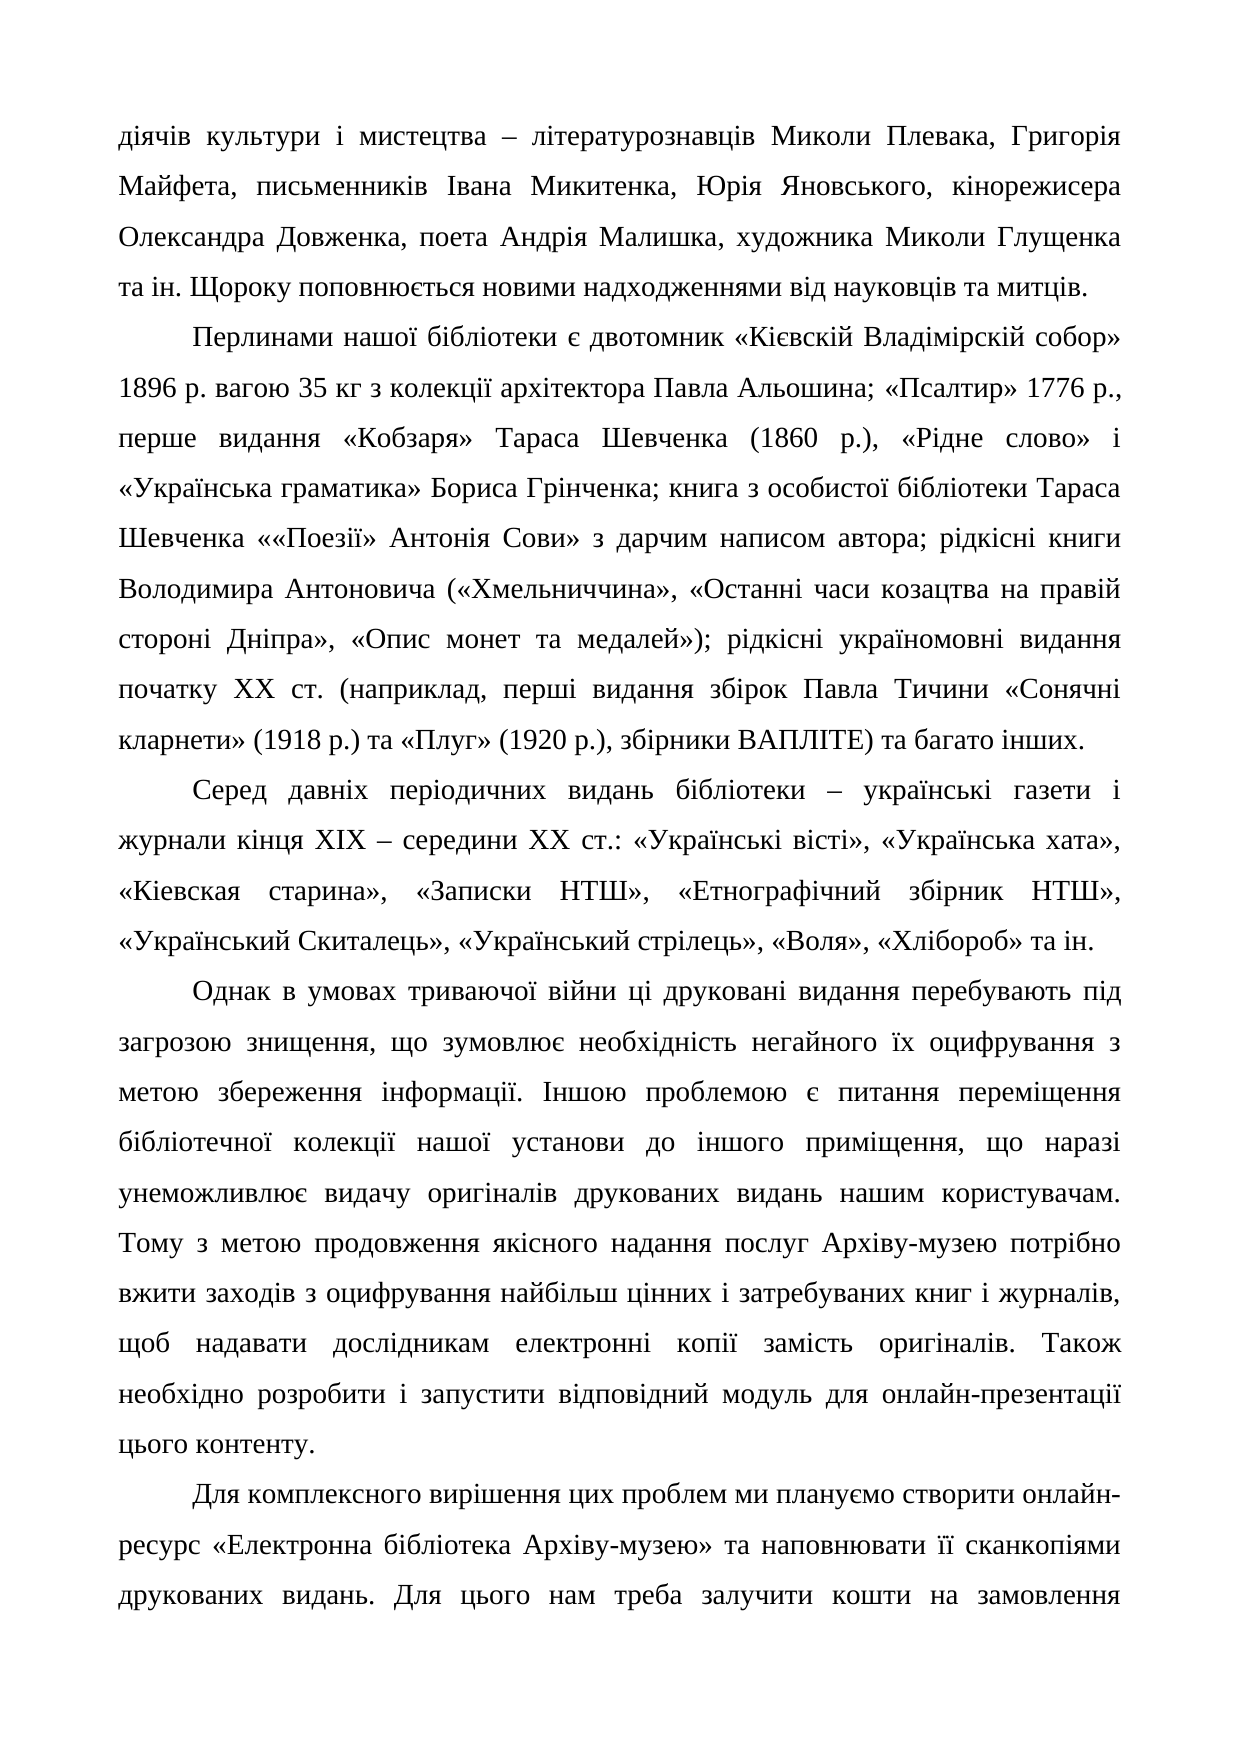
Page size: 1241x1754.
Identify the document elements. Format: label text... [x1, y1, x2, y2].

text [118, 118, 1122, 303]
text Перлинами нашої бібліотеки є двотомник «Кієвскій Владімірскій собор» 1896 р. вагою 35 кг з колекції архітектора Павла Альошина; «Псалтир» 1776 р., перше видання «Кобзаря» Тараса Шевченка (1860 р.), «Рідне слово» і «Українська граматика» Бориса Грінченка; книга з особистої бібліотеки Тараса Шевченка ««Поезії» Антонія Сови» з дарчим написом автора; рідкісні книги Володимира Антоновича («Хмельниччина», «Останні часи козацтва на правій стороні Дніпра», «Опис монет та медалей»); рідкісні україномовні видання початку ХХ ст. (наприклад, перші видання збірок Павла Тичини «Сонячні кларнети» (1918 р.) та «Плуг» (1920 р.), збірники ВАПЛІТЕ) та багато інших. [118, 319, 1122, 755]
text Однак в умовах триваючої війни ці друковані видання перебувають під загрозою знищення, що зумовлює необхідність негайного їх оцифрування з метою збереження інформації. Іншою проблемою є питання переміщення бібліотечної колекції нашої установи до іншого приміщення, що наразі унеможливлює видачу оригіналів друкованих видань нашим користувачам. Тому з метою продовження якісного надання послуг Архіву-музею потрібно вжити заходів з оцифрування найбільш цінних і затребуваних книг і журналів, щоб надавати дослідникам електронні копії замість оригіналів. Також необхідно розробити і запустити відповідний модуль для онлайн-презентації цього контенту. [118, 973, 1122, 1460]
text Серед давніх періодичних видань бібліотеки – українські газети і журнали кінця ХІХ – середини ХХ ст.: «Українські вісті», «Українська хата», «Кіевская старина», «Записки НТШ», «Етнографічний збірник НТШ», «Український Скиталець», «Український стрілець», «Воля», «Хлібороб» та ін. [118, 772, 1122, 957]
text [118, 1477, 1122, 1611]
